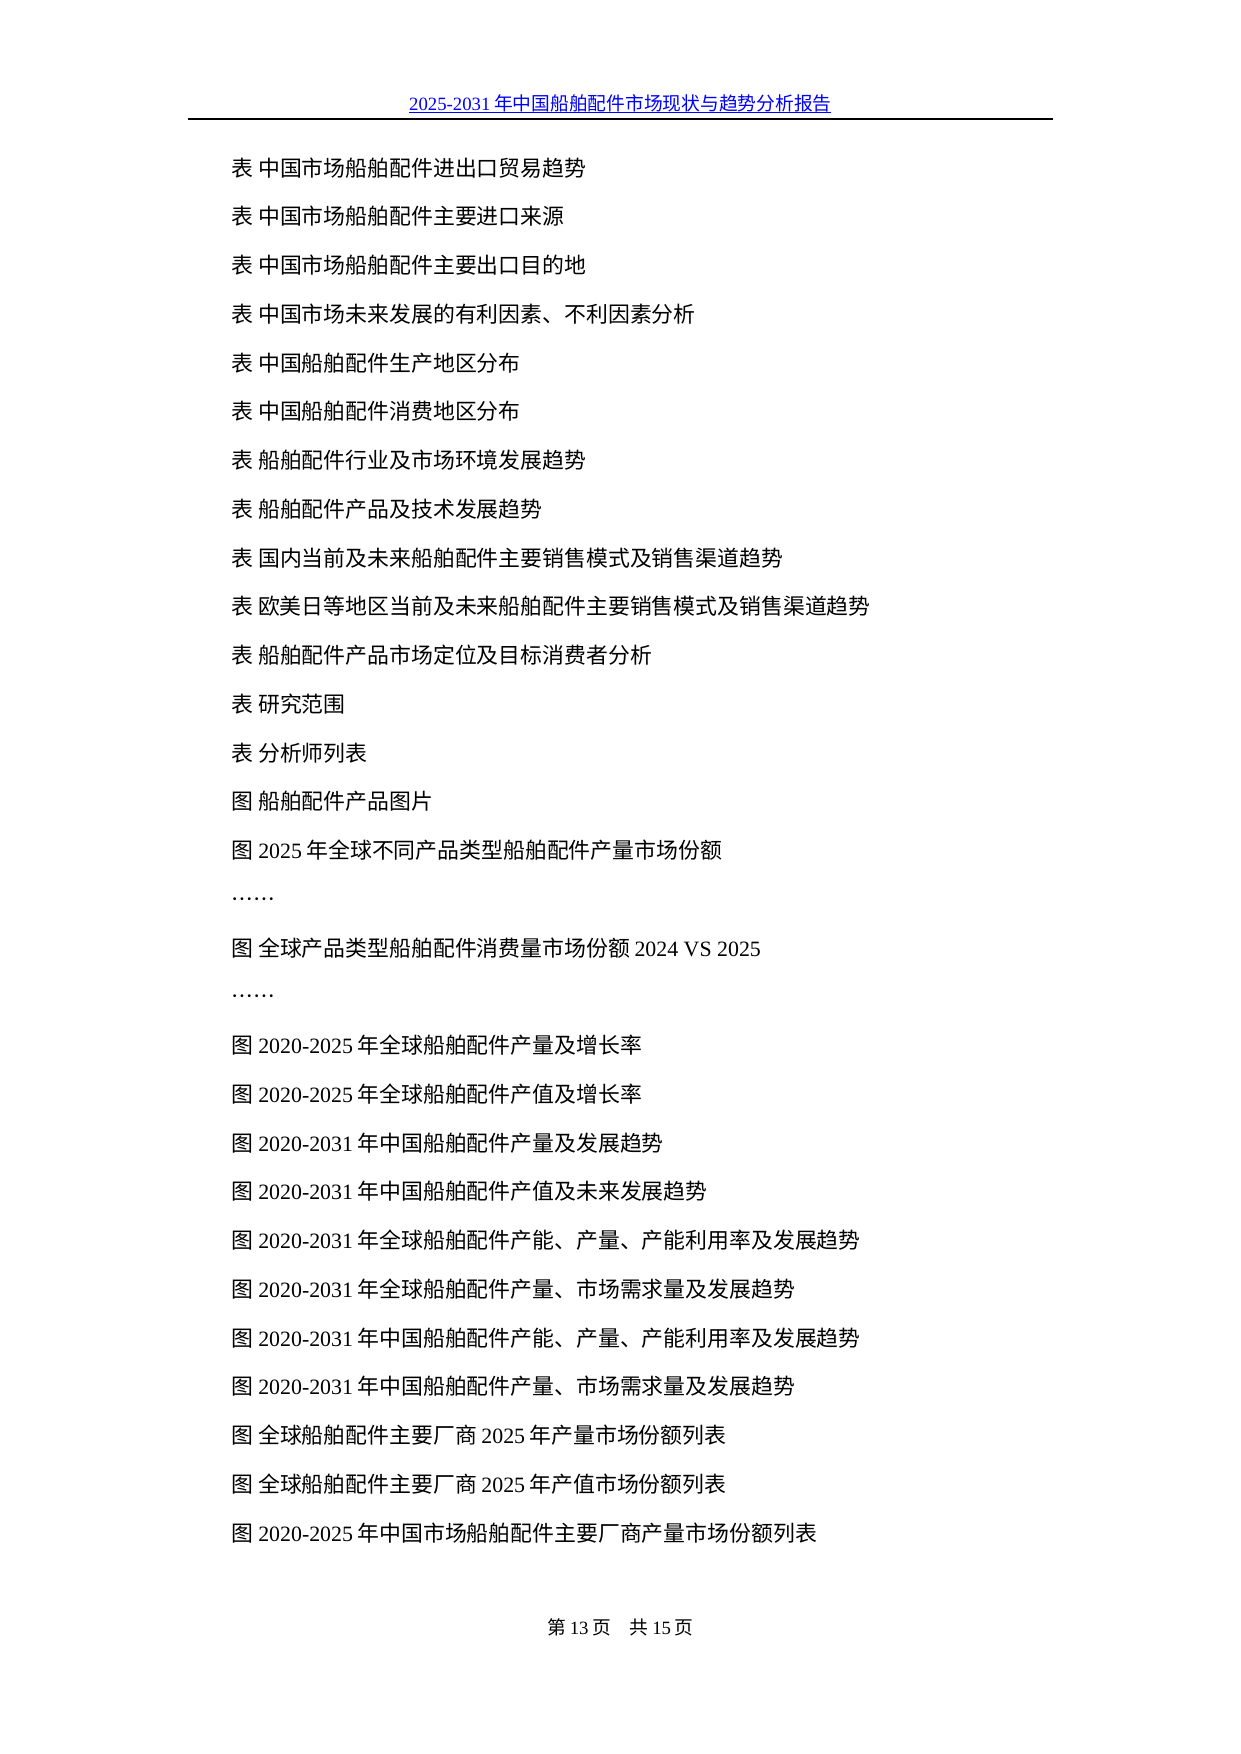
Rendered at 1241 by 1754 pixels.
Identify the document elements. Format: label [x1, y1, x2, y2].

text [187, 150, 1053, 1548]
